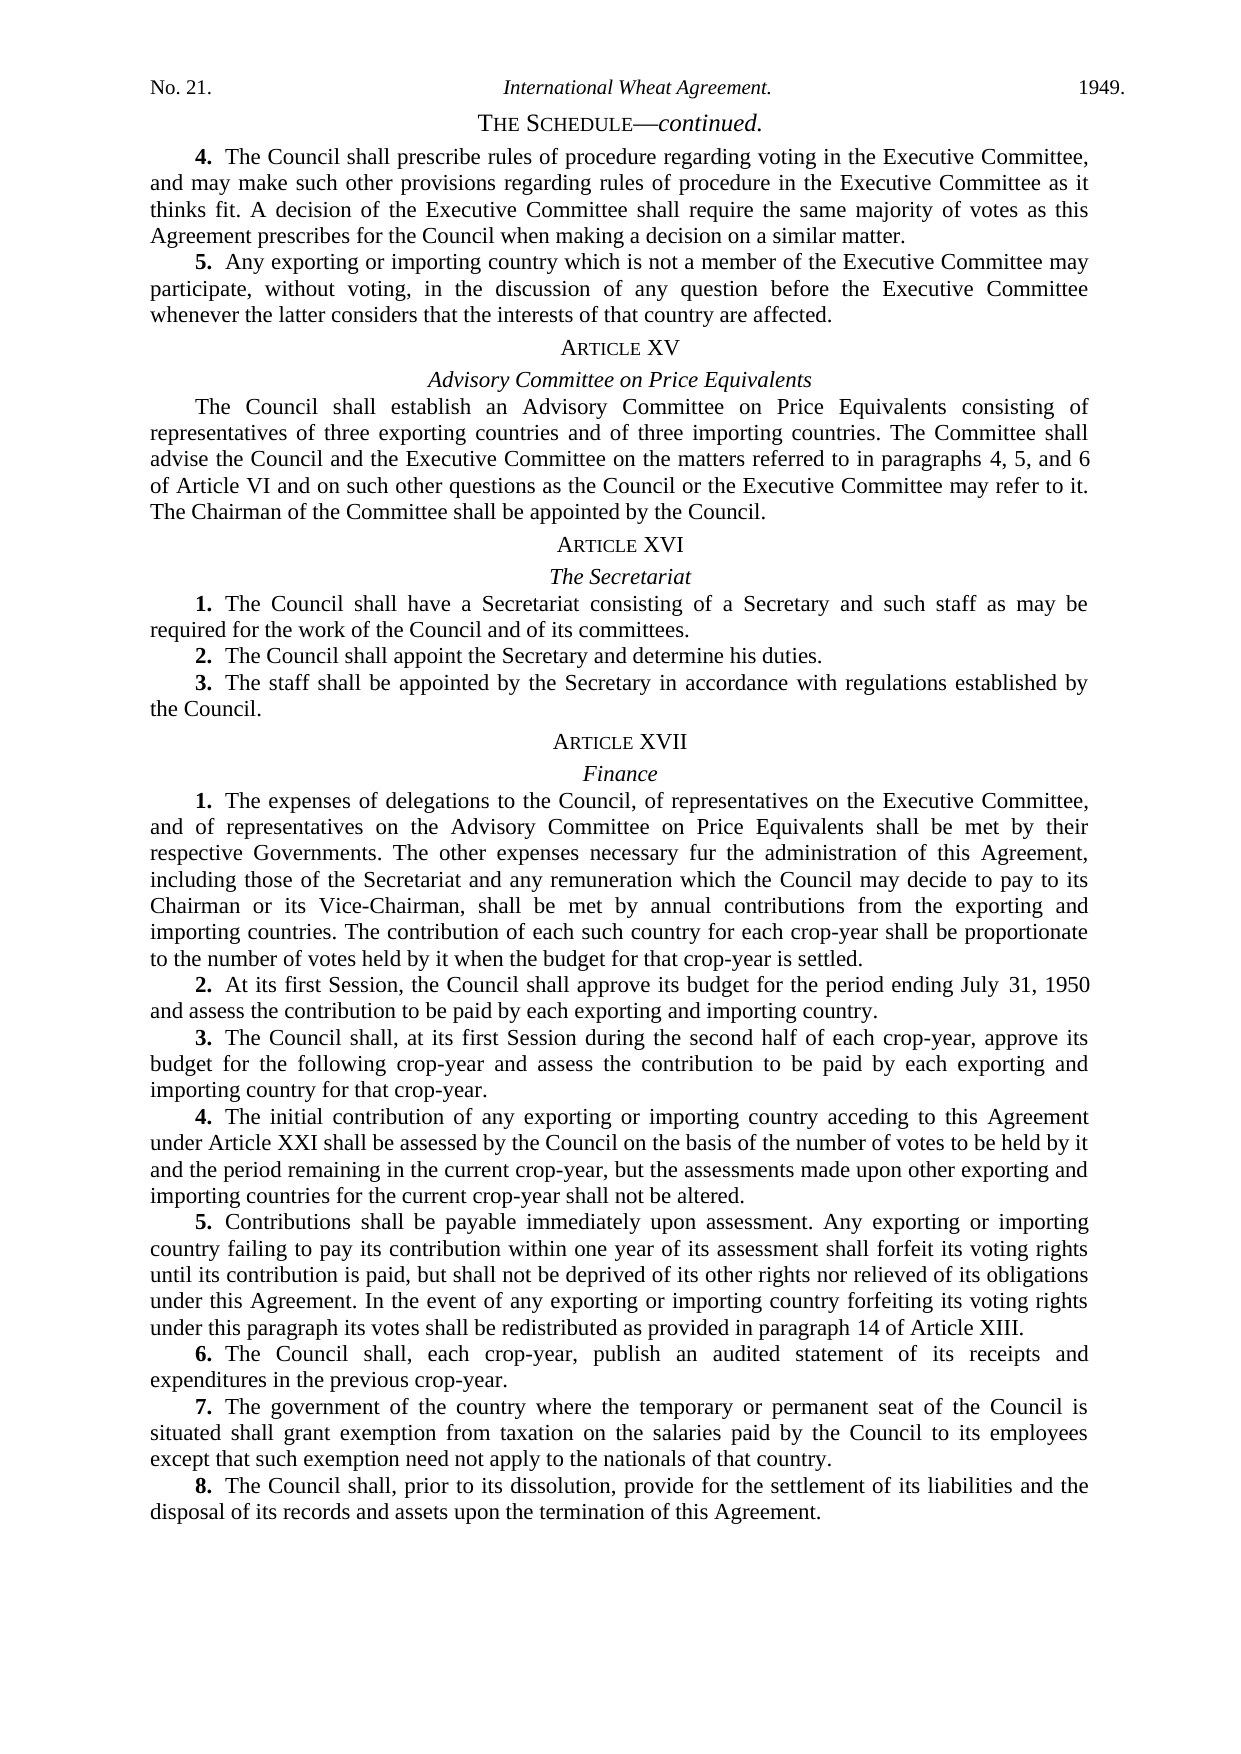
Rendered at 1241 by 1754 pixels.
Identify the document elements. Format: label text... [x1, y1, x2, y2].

text 5. Contributions shall be payable immediately upon assessment. Any exporting or importing country failing to pay its contribution within one year of its assessment shall forfeit its voting rights until its contribution is paid, but shall not be deprived of its other rights nor relieved of its obligations under this Agreement. In the event of any exporting or importing country forfeiting its voting rights under this paragraph its votes shall be redistributed as provided in paragraph 14 of Article XIII. [150, 1208, 1090, 1340]
text The Schedule—continued. [150, 108, 1090, 137]
text 1. The Council shall have a Secretariat consisting of a Secretary and such staff as may be required for the work of the Council and of its committees. [150, 590, 1090, 642]
text Article XV [150, 334, 1090, 360]
text 8. The Council shall, prior to its dissolution, provide for the settlement of its liabilities and the disposal of its records and assets upon the termination of this Agreement. [150, 1472, 1090, 1524]
text 5. Any exporting or importing country which is not a member of the Executive Committee may participate, without voting, in the discussion of any question before the Executive Committee whenever the latter considers that the interests of that country are affected. [150, 248, 1090, 327]
text 1. The expenses of delegations to the Council, of representatives on the Executive Committee, and of representatives on the Advisory Committee on Price Equivalents shall be met by their respective Governments. The other expenses necessary fur the administration of this Agreement, including those of the Secretariat and any remuneration which the Council may decide to pay to its Chairman or its Vice-Chairman, shall be met by annual contributions from the exporting and importing countries. The contribution of each such country for each crop-year shall be proportionate to the number of votes held by it when the budget for that crop-year is settled. [150, 787, 1090, 971]
text 4. The Council shall prescribe rules of procedure regarding voting in the Executive Committee, and may make such other provisions regarding rules of procedure in the Executive Committee as it thinks fit. A decision of the Executive Committee shall require the same majority of votes as this Agreement prescribes for the Council when making a decision on a similar matter. [150, 143, 1090, 248]
text 3. The Council shall, at its first Session during the second half of each crop-year, approve its budget for the following crop-year and assess the contribution to be paid by each exporting and importing country for that crop-year. [150, 1024, 1090, 1103]
text 2. At its first Session, the Council shall approve its budget for the period ending July 31, 1950 and assess the contribution to be paid by each exporting and importing country. [150, 971, 1090, 1024]
text 4. The initial contribution of any exporting or importing country acceding to this Agreement under Article XXI shall be assessed by the Council on the basis of the number of votes to be held by it and the period remaining in the current crop-year, but the assessments made upon other exporting and importing countries for the current crop-year shall not be altered. [150, 1103, 1090, 1208]
text 6. The Council shall, each crop-year, publish an audited statement of its receipts and expenditures in the previous crop-year. [150, 1340, 1090, 1393]
text 7. The government of the country where the temporary or permanent seat of the Council is situated shall grant exemption from taxation on the salaries paid by the Council to its employees except that such exemption need not apply to the nationals of that country. [150, 1393, 1090, 1472]
text Article XVII [150, 728, 1090, 754]
text Finance [150, 760, 1090, 787]
text The Secretariat [150, 563, 1090, 590]
text Article XVI [150, 531, 1090, 557]
text The Council shall establish an Advisory Committee on Price Equivalents consisting of representatives of three exporting countries and of three importing countries. The Committee shall advise the Council and the Executive Committee on the matters referred to in paragraphs 4, 5, and 6 of Article VI and on such other questions as the Council or the Executive Committee may refer to it. The Chairman of the Committee shall be appointed by the Council. [150, 393, 1090, 524]
text Advisory Committee on Price Equivalents [150, 366, 1090, 393]
text 2. The Council shall appoint the Secretary and determine his duties. [150, 642, 1090, 669]
text 3. The staff shall be appointed by the Secretary in accordance with regulations established by the Council. [150, 669, 1090, 721]
